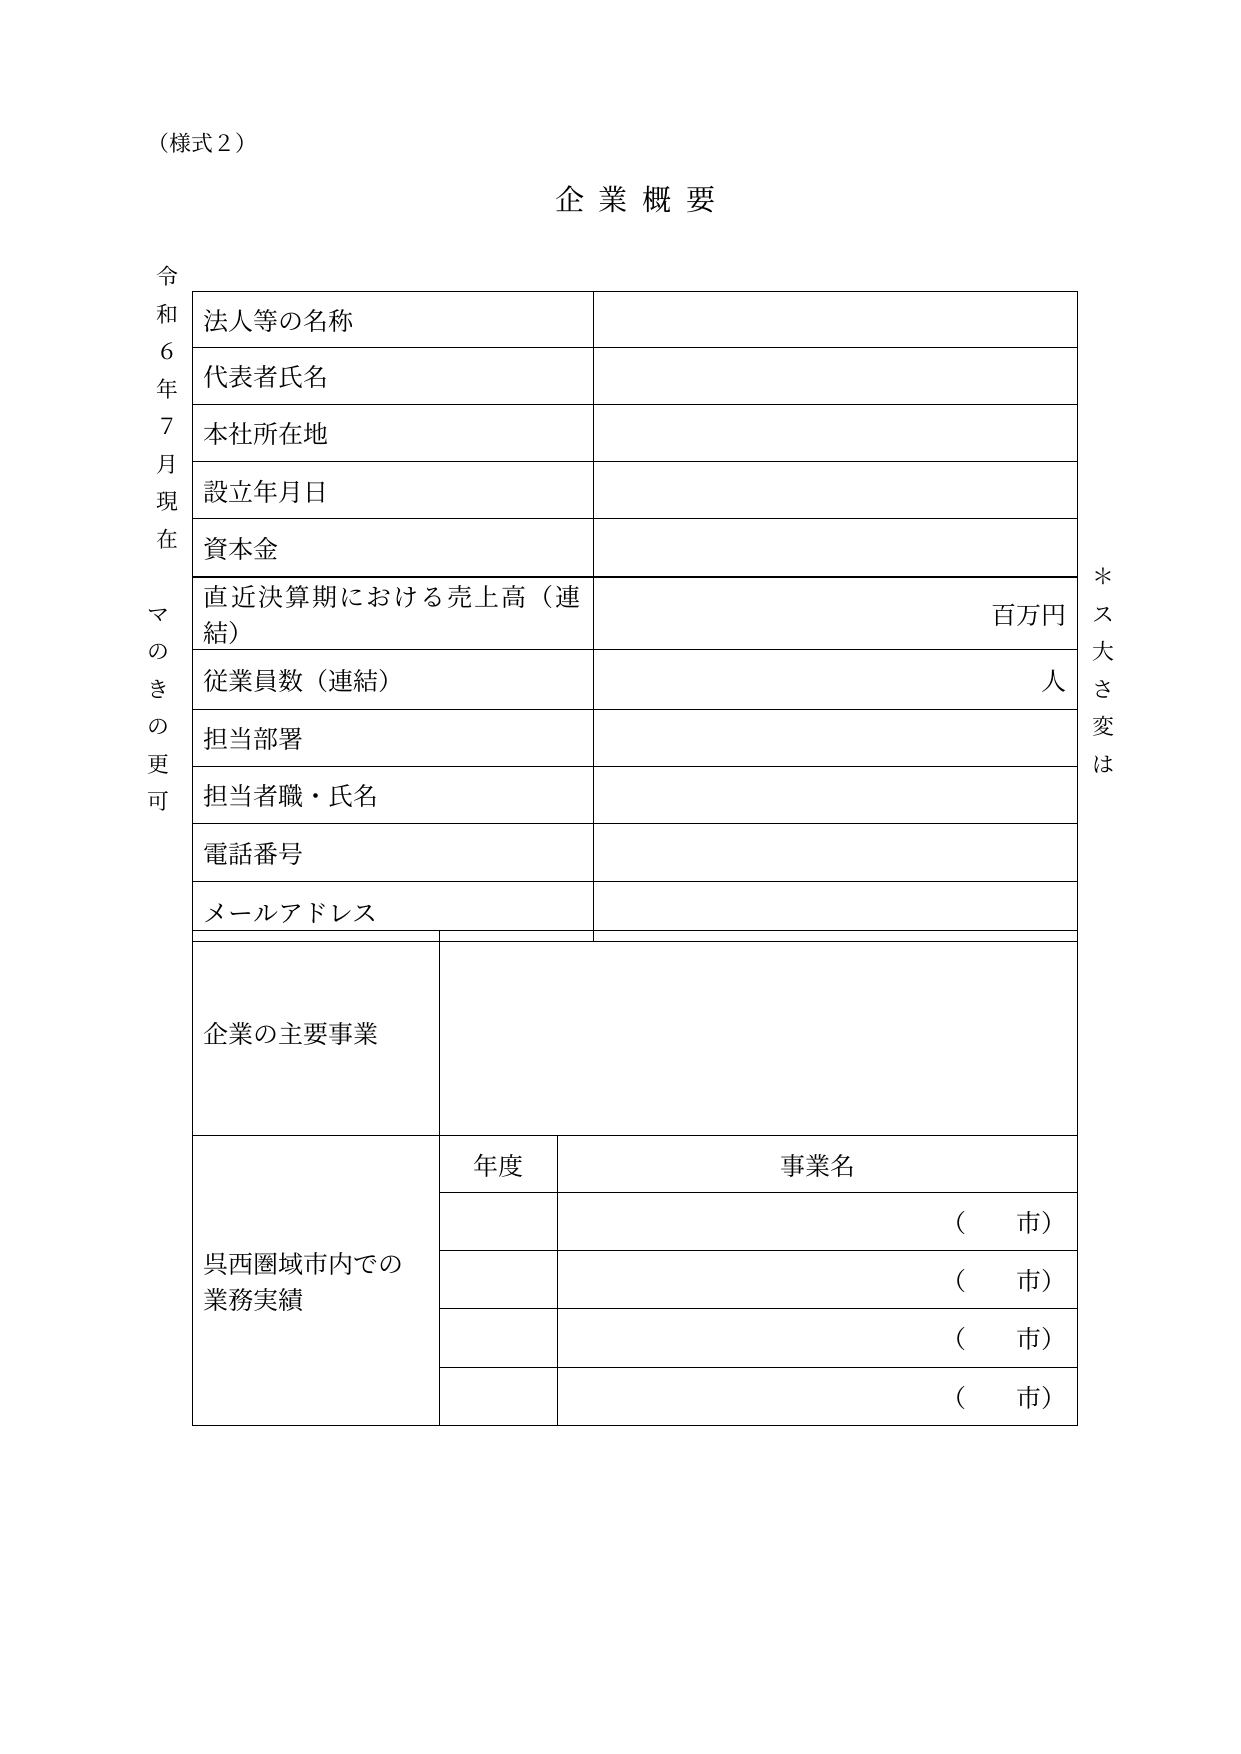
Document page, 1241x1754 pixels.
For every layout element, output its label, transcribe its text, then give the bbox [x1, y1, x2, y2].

table_cell 人 [594, 650, 1077, 709]
table_cell 事業名 [558, 1136, 1077, 1192]
table_cell [440, 1309, 557, 1367]
table_cell 設立年月日 [193, 462, 593, 518]
table_cell [594, 882, 1077, 930]
table_cell 直近決算期における売上高（連結） [193, 578, 593, 649]
table_cell [594, 824, 1077, 881]
table_cell 担当者職・氏名 [193, 767, 593, 823]
table_cell （ 市） [558, 1368, 1077, 1425]
table_header [594, 292, 1077, 347]
table_header 企業の主要事業 [193, 931, 439, 1135]
table_cell 電話番号 [193, 824, 593, 881]
table_cell 従業員数（連結） [193, 650, 593, 709]
text 企業概要 [148, 161, 1122, 236]
table_cell [594, 519, 1077, 576]
text 令和６年７月現在 [148, 257, 1093, 557]
table_cell [594, 405, 1077, 461]
table_cell [440, 1368, 557, 1425]
table_cell [594, 348, 1077, 404]
table_cell 本社所在地 [193, 405, 593, 461]
table_cell （ 市） [558, 1251, 1077, 1307]
table_cell [594, 767, 1077, 823]
table_cell 資本金 [193, 519, 593, 576]
table_cell [440, 1251, 557, 1307]
text ＊マスの大きさの変更は可 [1078, 557, 1122, 819]
table_cell （ 市） [558, 1193, 1077, 1250]
table_header 法人等の名称 [193, 292, 593, 347]
table_cell 百万円 [594, 578, 1077, 649]
table_cell 呉西圏域市内での 業務実績 [193, 1136, 439, 1425]
table_cell 年度 [440, 1136, 557, 1192]
text （様式２） [148, 123, 1122, 161]
text ＊マスの大きさの変更は可 [148, 557, 192, 819]
table_cell メールアドレス [193, 882, 593, 930]
table_cell 担当部署 [193, 710, 593, 766]
table_cell （ 市） [558, 1309, 1077, 1367]
table_cell [594, 462, 1077, 518]
table_header [440, 931, 1077, 1135]
table_cell 代表者氏名 [193, 348, 593, 404]
table_cell [440, 1193, 557, 1250]
table_cell [594, 710, 1077, 766]
